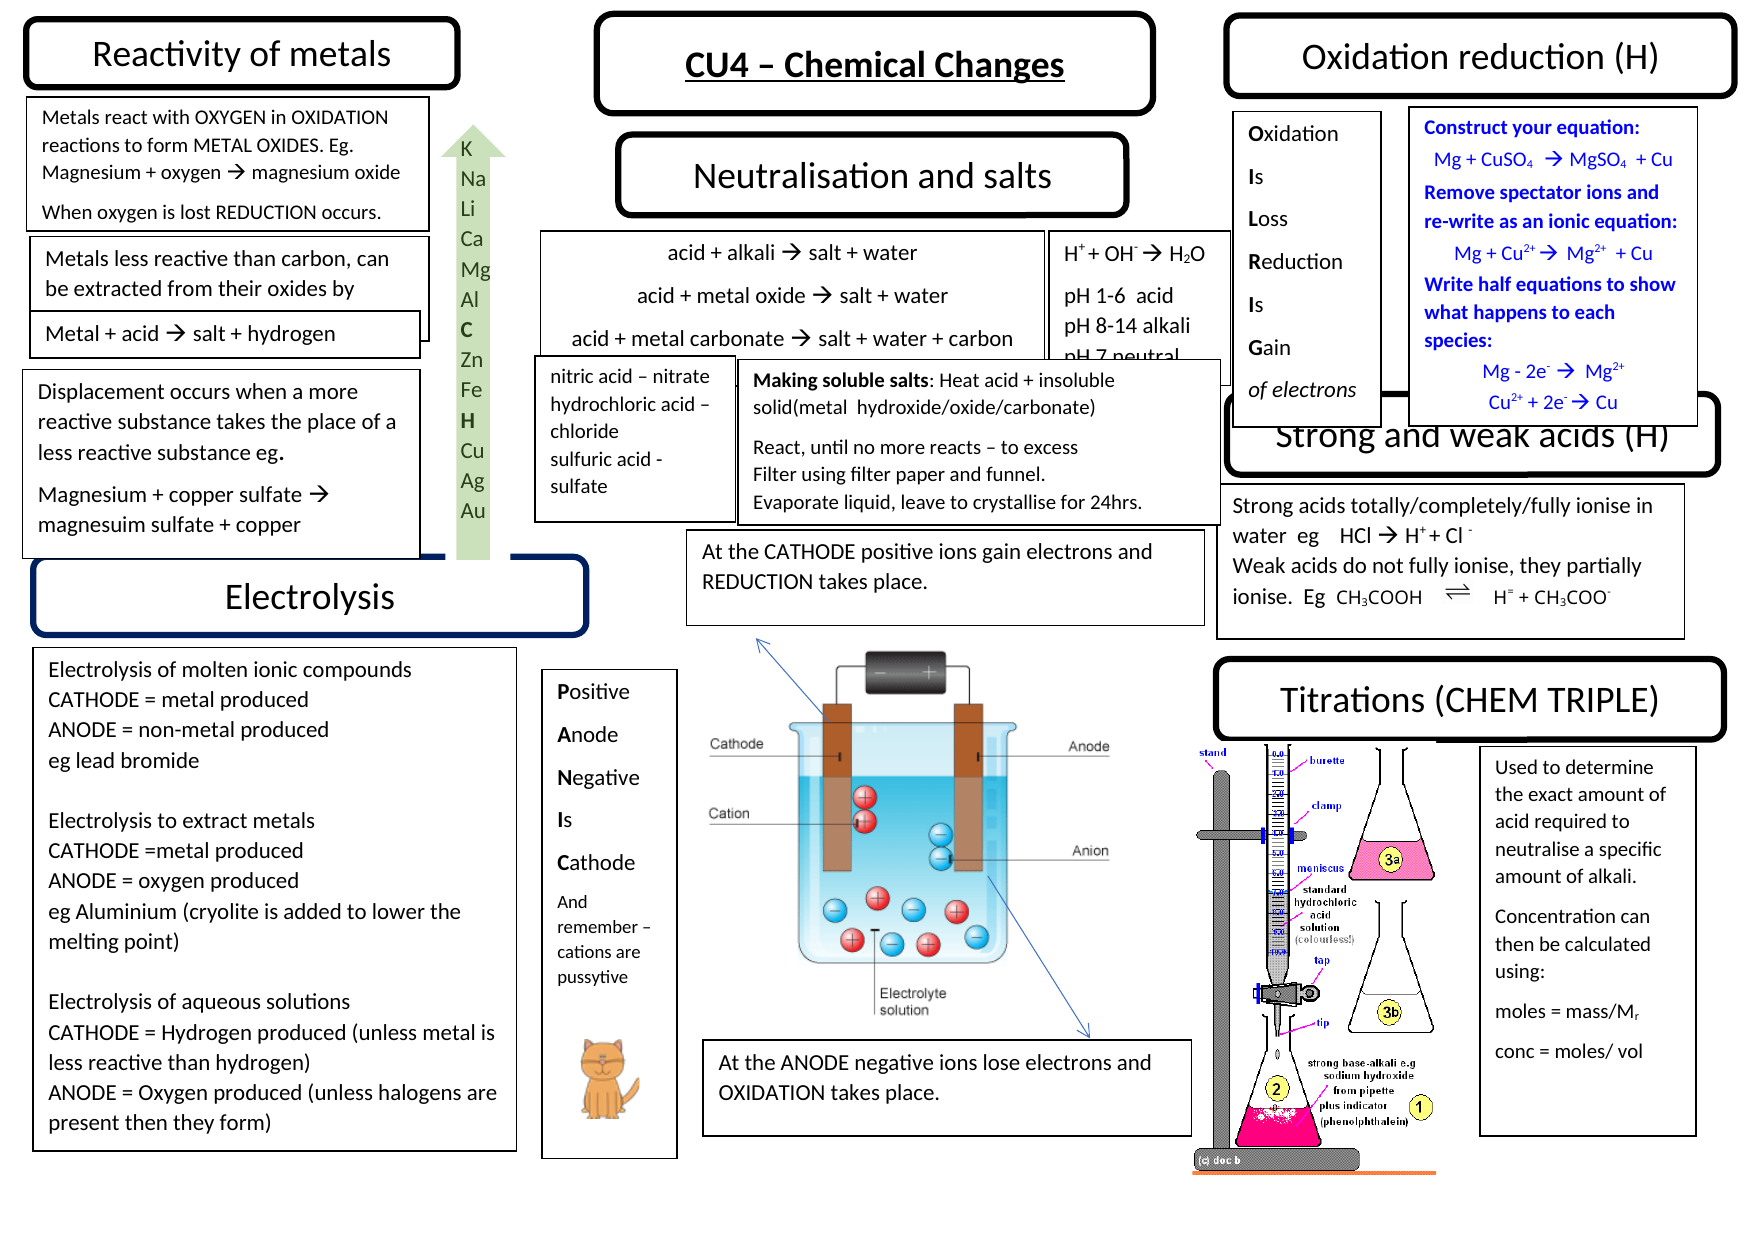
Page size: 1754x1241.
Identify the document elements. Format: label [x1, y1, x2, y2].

picture [1192, 741, 1437, 1178]
picture [1442, 579, 1474, 604]
picture [689, 639, 1132, 1026]
